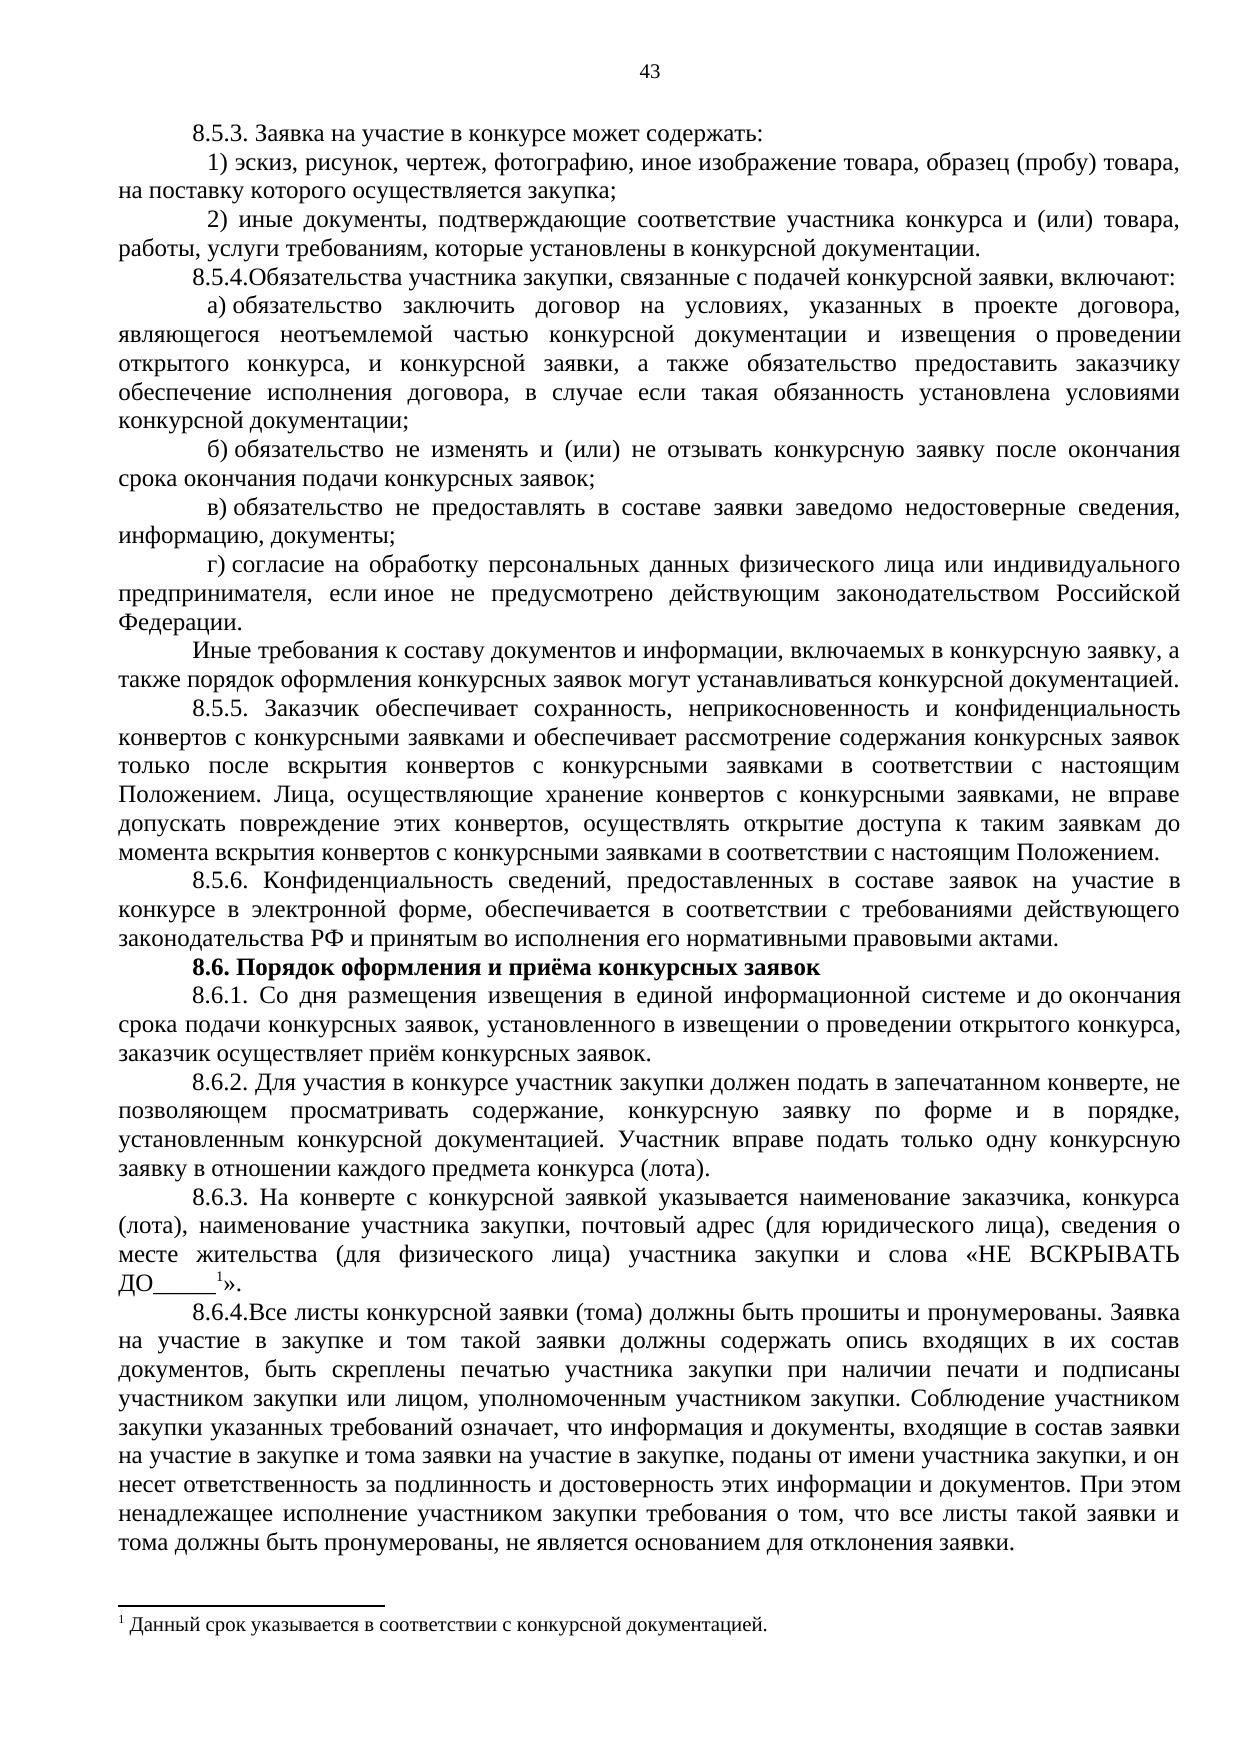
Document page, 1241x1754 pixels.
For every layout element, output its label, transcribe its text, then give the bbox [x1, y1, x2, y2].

list обязательство не изменять и (или) не отзывать конкурсную заявку после окончания срока окончания подачи конкурсных заявок; [118, 434, 1181, 492]
list Обязательства участника закупки, связанные с подачей конкурсной заявки, включают: [118, 262, 1181, 291]
list Конфиденциальность сведений, предоставленных в составе заявок на участие в конкурсе в электронной форме, обеспечивается в соответствии с требованиями действующего законодательства РФ и принятым во исполнения его нормативными правовыми актами. [118, 866, 1181, 952]
list Все листы конкурсной заявки (тома) должны быть прошиты и пронумерованы. Заявка на участие в закупке и том такой заявки должны содержать опись входящих в их состав документов, быть скреплены печатью участника закупки при наличии печати и подписаны участником закупки или лицом, уполномоченным участником закупки. Соблюдение участником закупки указанных требований означает, что информация и документы, входящие в состав заявки на участие в закупке и тома заявки на участие в закупке, поданы от имени участника закупки, и он несет ответственность за подлинность и достоверность этих информации и документов. При этом ненадлежащее исполнение участником закупки требования о том, что все листы такой заявки и тома должны быть пронумерованы, не является основанием для отклонения заявки. [118, 1297, 1181, 1556]
text Иные требования к составу документов и информации, включаемых в конкурсную заявку, а также порядок оформления конкурсных заявок могут устанавливаться конкурсной документацией. [118, 636, 1181, 693]
text 2) иные документы, подтверждающие соответствие участника конкурса и (или) товара, работы, услуги требованиям, которые установлены в конкурсной документации. [118, 204, 1181, 262]
list Со дня размещения извещения в единой информационной системе и до окончания срока подачи конкурсных заявок, установленного в извещении о проведении открытого конкурса, заказчик осуществляет приём конкурсных заявок. [118, 981, 1181, 1067]
list Порядок оформления и приёма конкурсных заявок [192, 952, 1181, 981]
list На конверте с конкурсной заявкой указывается наименование заказчика, конкурса (лота), наименование участника закупки, почтовый адрес (для юридического лица), сведения о месте жительства (для физического лица) участника закупки и слова «НЕ ВСКРЫВАТЬ ДО_____». [118, 1182, 1181, 1297]
text 1) эскиз, рисунок, чертеж, фотографию, иное изображение товара, образец (пробу) товара, на поставку которого осуществляется закупка; [118, 147, 1181, 204]
list обязательство заключить договор на условиях, указанных в проекте договора, являющегося неотъемлемой частью конкурсной документации и извещения о проведении открытого конкурса, и конкурсной заявки, а также обязательство предоставить заказчику обеспечение исполнения договора, в случае если такая обязанность установлена условиями конкурсной документации; [118, 291, 1181, 434]
list обязательство не предоставлять в составе заявки заведомо недостоверные сведения, информацию, документы; [118, 492, 1181, 549]
text 8.5.3. Заявка на участие в конкурсе может содержать: [118, 118, 1181, 147]
list Для участия в конкурсе участник закупки должен подать в запечатанном конверте, не позволяющем просматривать содержание, конкурсную заявку по форме и в порядке, установленным конкурсной документацией. Участник вправе подать только одну конкурсную заявку в отношении каждого предмета конкурса (лота). [118, 1067, 1181, 1182]
list согласие на обработку персональных данных физического лица или индивидуального предпринимателя, если иное не предусмотрено действующим законодательством Российской Федерации. [118, 549, 1181, 636]
list Заказчик обеспечивает сохранность, неприкосновенность и конфиденциальность конвертов с конкурсными заявками и обеспечивает рассмотрение содержания конкурсных заявок только после вскрытия конвертов с конкурсными заявками в соответствии с настоящим Положением. Лица, осуществляющие хранение конвертов с конкурсными заявками, не вправе допускать повреждение этих конвертов, осуществлять открытие доступа к таким заявкам до момента вскрытия конвертов с конкурсными заявками в соответствии с настоящим Положением. [118, 693, 1181, 866]
